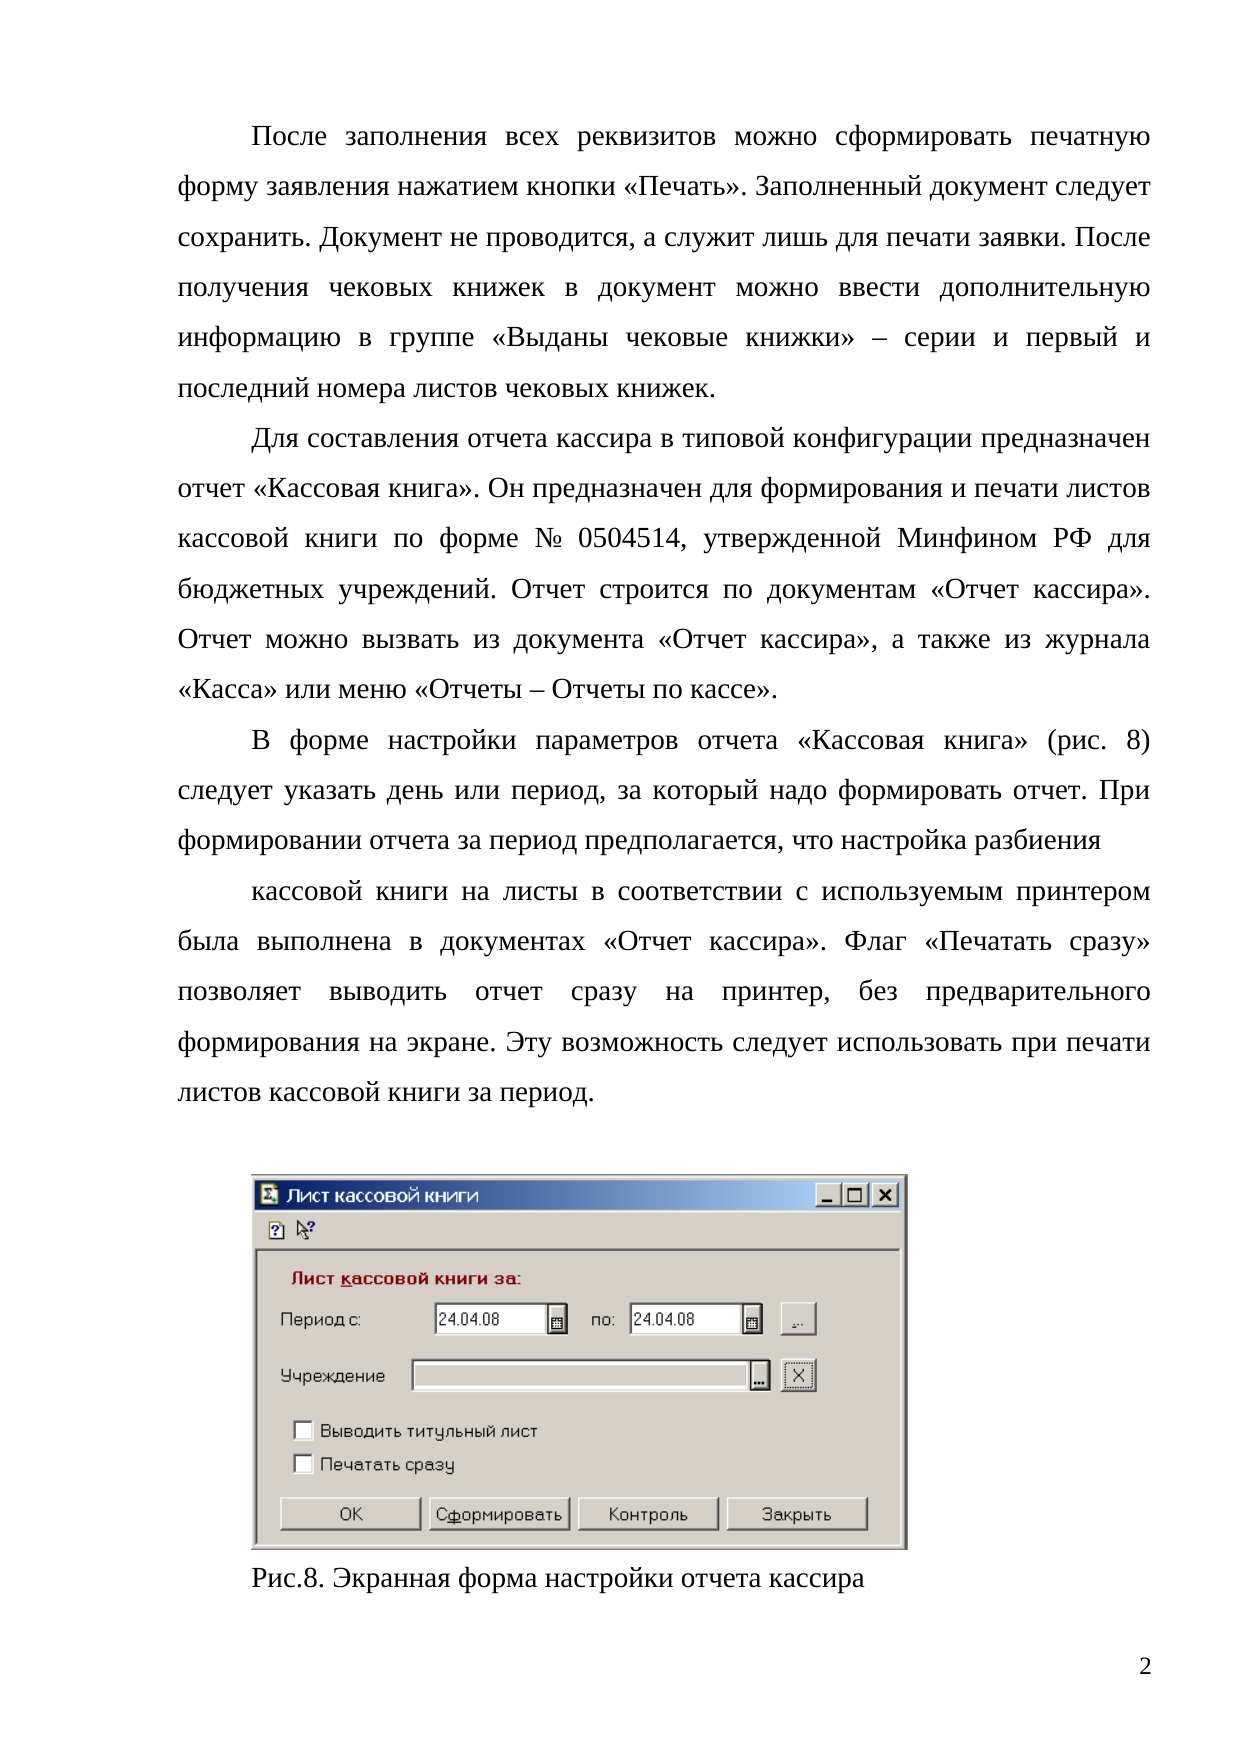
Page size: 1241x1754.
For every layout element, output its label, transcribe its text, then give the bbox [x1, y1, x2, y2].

text Для составления отчета кассира в типовой конфигурации предназначен отчет «Кассовая книга». Он предназначен для формирования и печати листов кассовой книги по форме № 0504514, утвержденной Минфином РФ для бюджетных учреждений. Отчет строится по документам «Отчет кассира». Отчет можно вызвать из документа «Отчет кассира», а также из журнала «Касса» или меню «Отчеты – Отчеты по кассе». [177, 420, 1152, 705]
text В форме настройки параметров отчета «Кассовая книга» (рис. 8) следует указать день или период, за который надо формировать отчет. При формировании отчета за период предполагается, что настройка разбиения [177, 722, 1152, 856]
picture [251, 1174, 908, 1550]
text кассовой книги на листы в соответствии с используемым принтером была выполнена в документах «Отчет кассира». Флаг «Печатать сразу» позволяет выводить отчет сразу на принтер, без предварительного формирования на экране. Эту возможность следует использовать при печати листов кассовой книги за период. [177, 873, 1152, 1108]
text После заполнения всех реквизитов можно сформировать печатную форму заявления нажатием кнопки «Печать». Заполненный документ следует сохранить. Документ не проводится, а служит лишь для печати заявки. После получения чековых книжек в документ можно ввести дополнительную информацию в группе «Выданы чековые книжки» – серии и первый и последний номера листов чековых книжек. [177, 118, 1152, 403]
text Рис.8. Экранная форма настройки отчета кассира [177, 1561, 1152, 1594]
